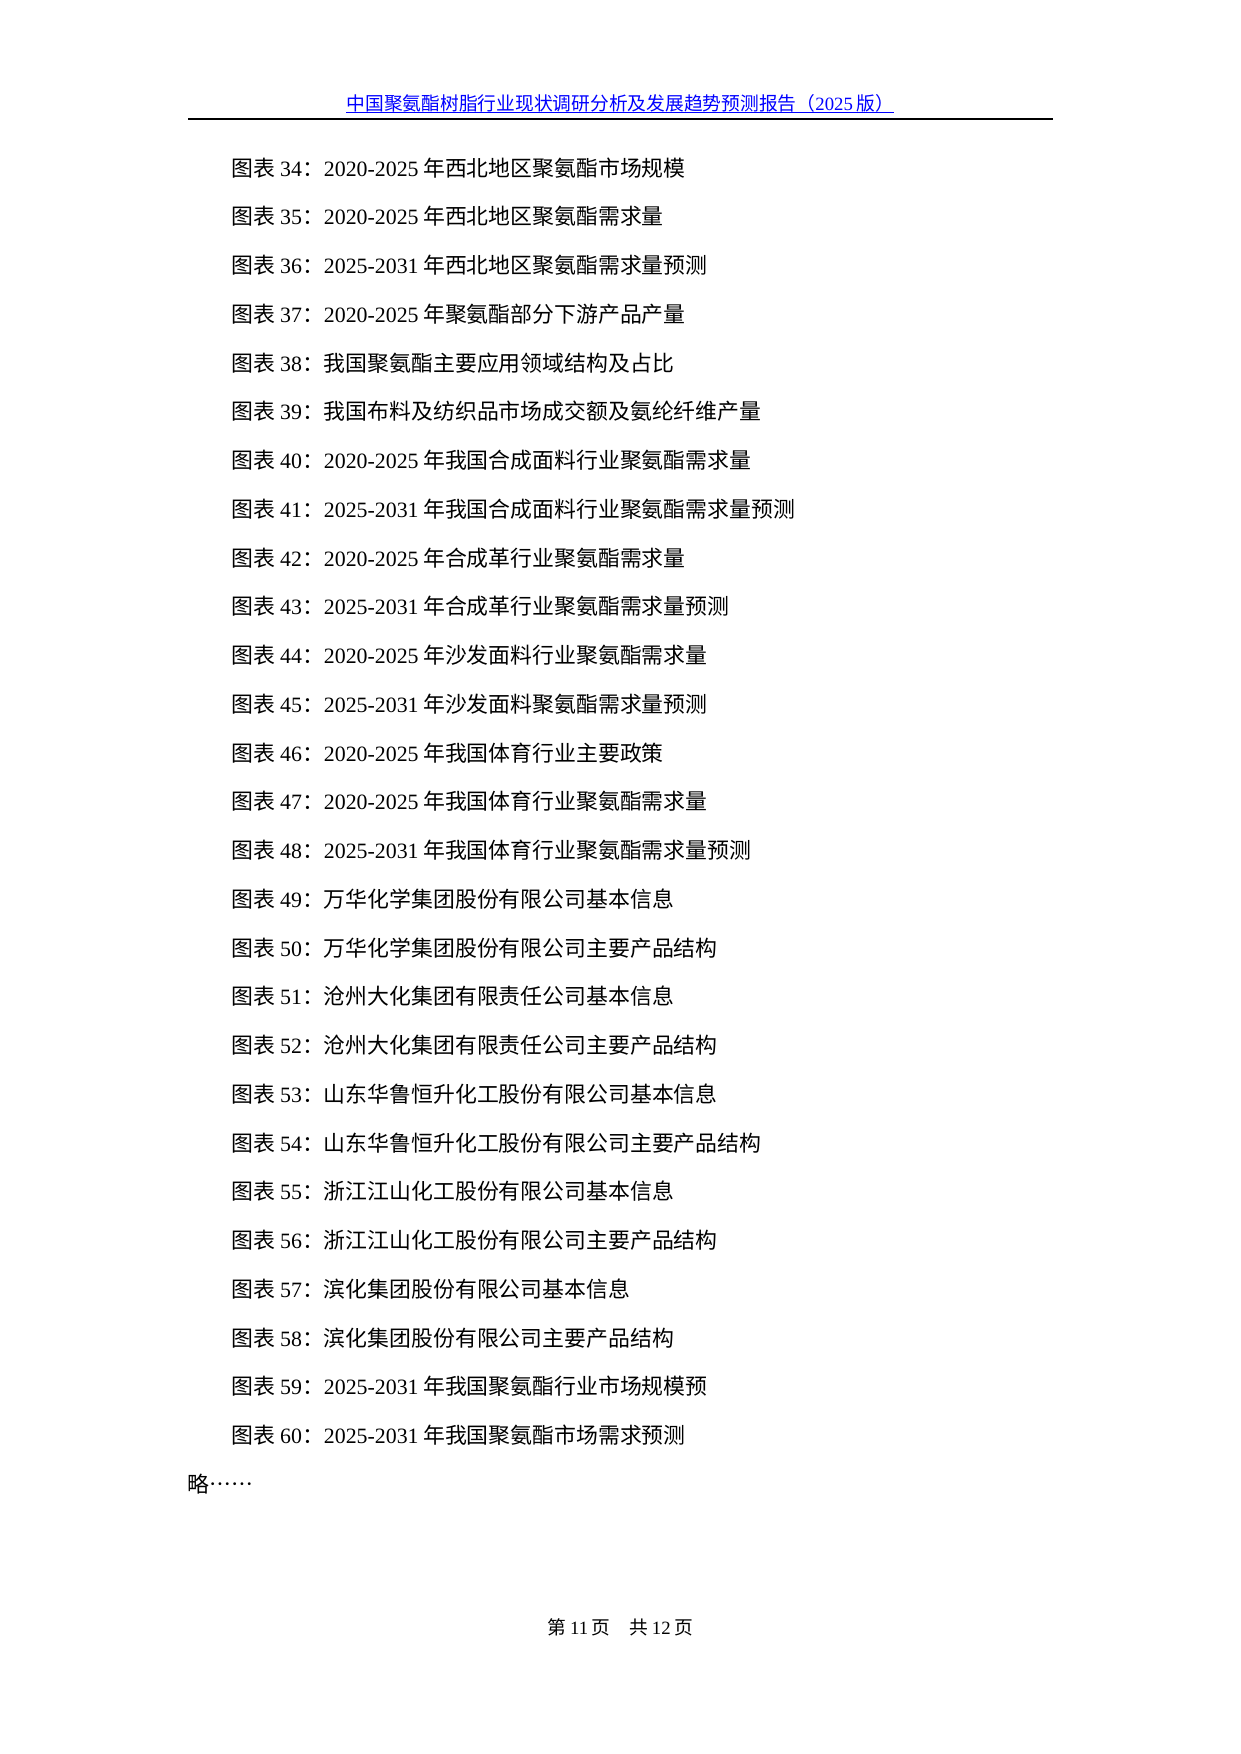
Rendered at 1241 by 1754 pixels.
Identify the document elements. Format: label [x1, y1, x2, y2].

text [187, 150, 1053, 1499]
